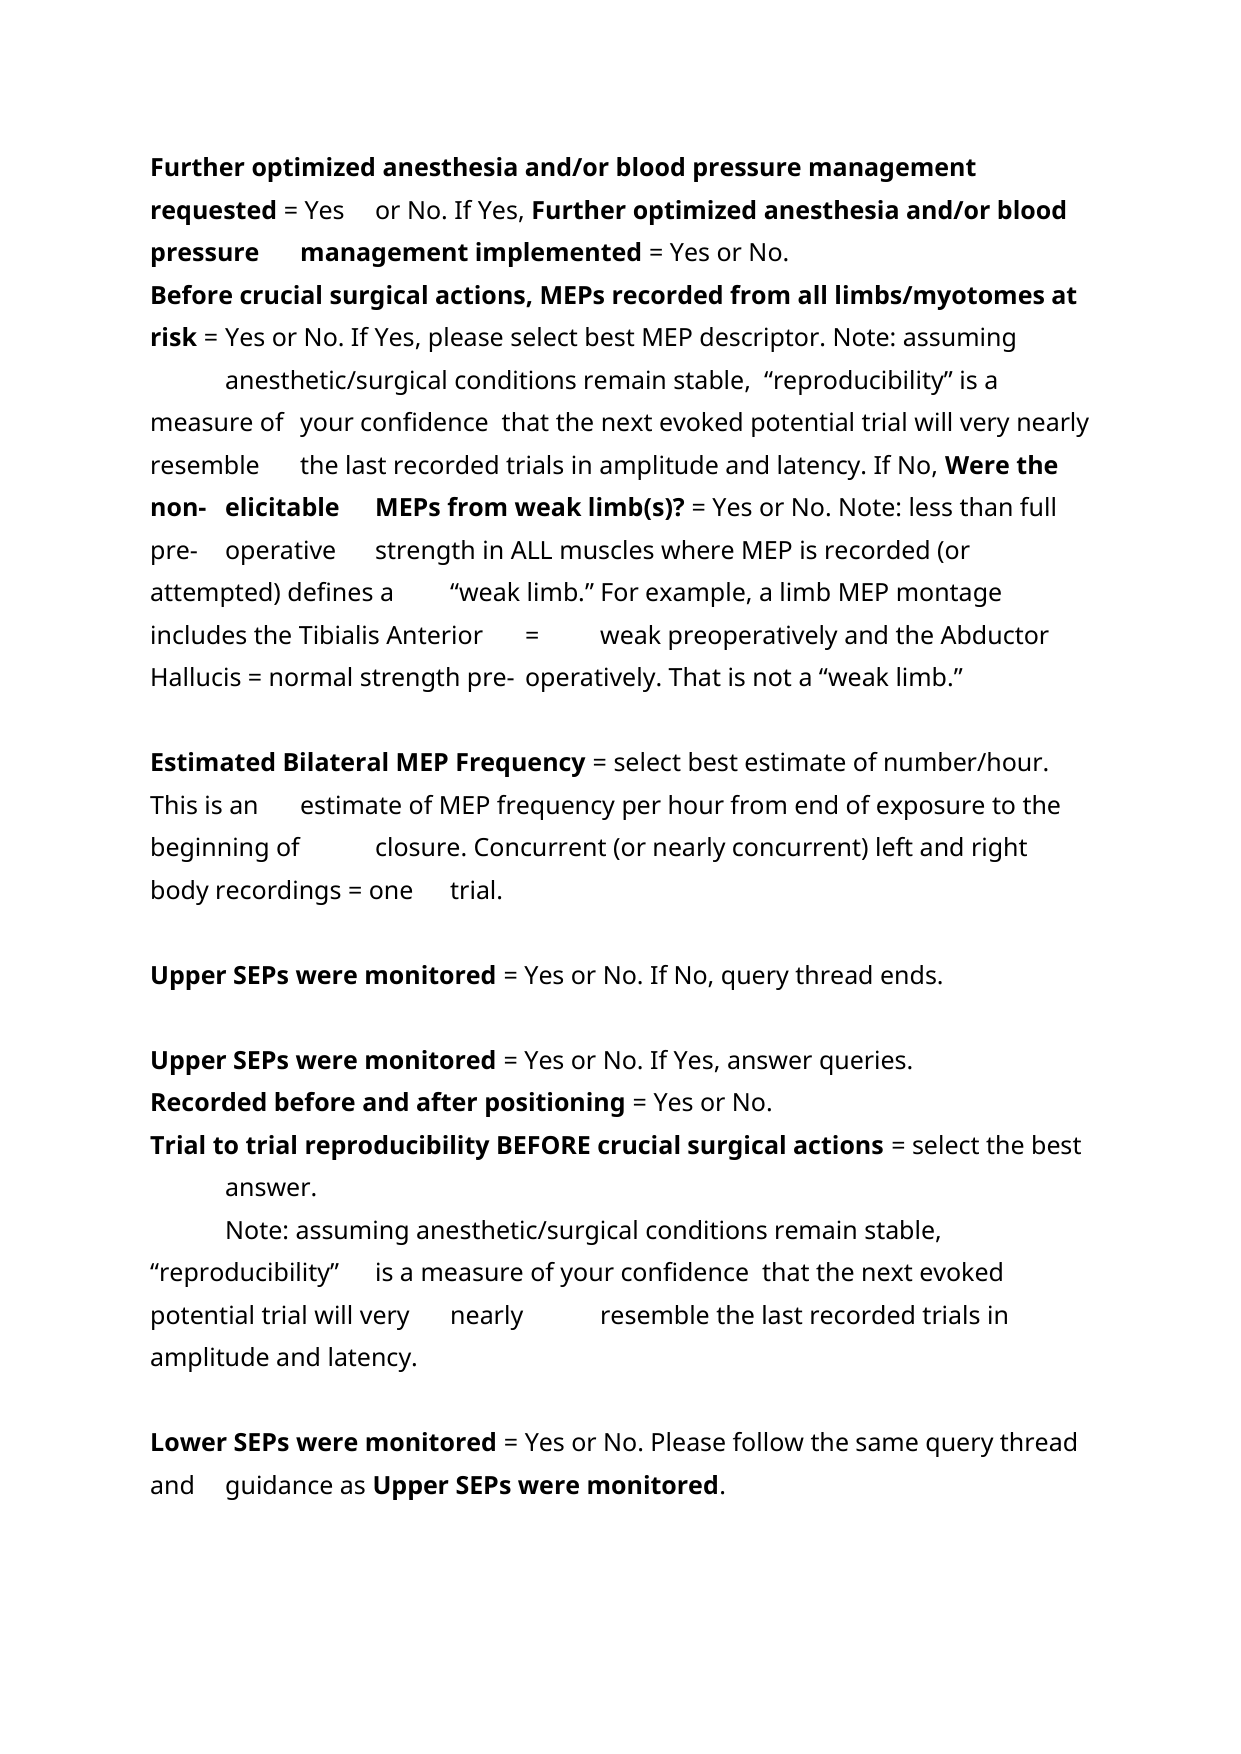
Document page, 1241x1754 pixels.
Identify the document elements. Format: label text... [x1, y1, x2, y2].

text Trial to trial reproducibility BEFORE crucial surgical actions = select the best answer. [150, 1127, 1090, 1204]
text Estimated Bilateral MEP Frequency = select best estimate of number/hour. This is an estimate of MEP frequency per hour from end of exposure to the beginning of closure. Concurrent (or nearly concurrent) left and right body recordings = one trial. [150, 745, 1090, 907]
text Lower SEPs were monitored = Yes or No. Please follow the same query thread and guidance as Upper SEPs were monitored. [150, 1425, 1090, 1502]
text Further optimized anesthesia and/or blood pressure management requested = Yes or No. If Yes, Further optimized anesthesia and/or blood pressure management implemented = Yes or No. [150, 150, 1090, 269]
text anesthetic/surgical conditions remain stable, “reproducibility” is a measure of your confidence that the next evoked potential trial will very nearly resemble the last recorded trials in amplitude and latency. If No, Were the non- elicitable MEPs from weak limb(s)? = Yes or No. Note: less than full pre- operative strength in ALL muscles where MEP is recorded (or attempted) defines a “weak limb.” For example, a limb MEP montage includes the Tibialis Anterior = weak preoperatively and the Abductor Hallucis = normal strength pre- operatively. That is not a “weak limb.” [150, 362, 1090, 694]
text Before crucial surgical actions, MEPs recorded from all limbs/myotomes at risk = Yes or No. If Yes, please select best MEP descriptor. Note: assuming [150, 277, 1090, 354]
text Note: assuming anesthetic/surgical conditions remain stable, “reproducibility” is a measure of your confidence that the next evoked potential trial will very nearly resemble the last recorded trials in amplitude and latency. [150, 1212, 1090, 1374]
text Recorded before and after positioning = Yes or No. [150, 1085, 1090, 1119]
text Upper SEPs were monitored = Yes or No. If Yes, answer queries. [150, 1042, 1090, 1077]
text Upper SEPs were monitored = Yes or No. If No, query thread ends. [150, 957, 1090, 992]
